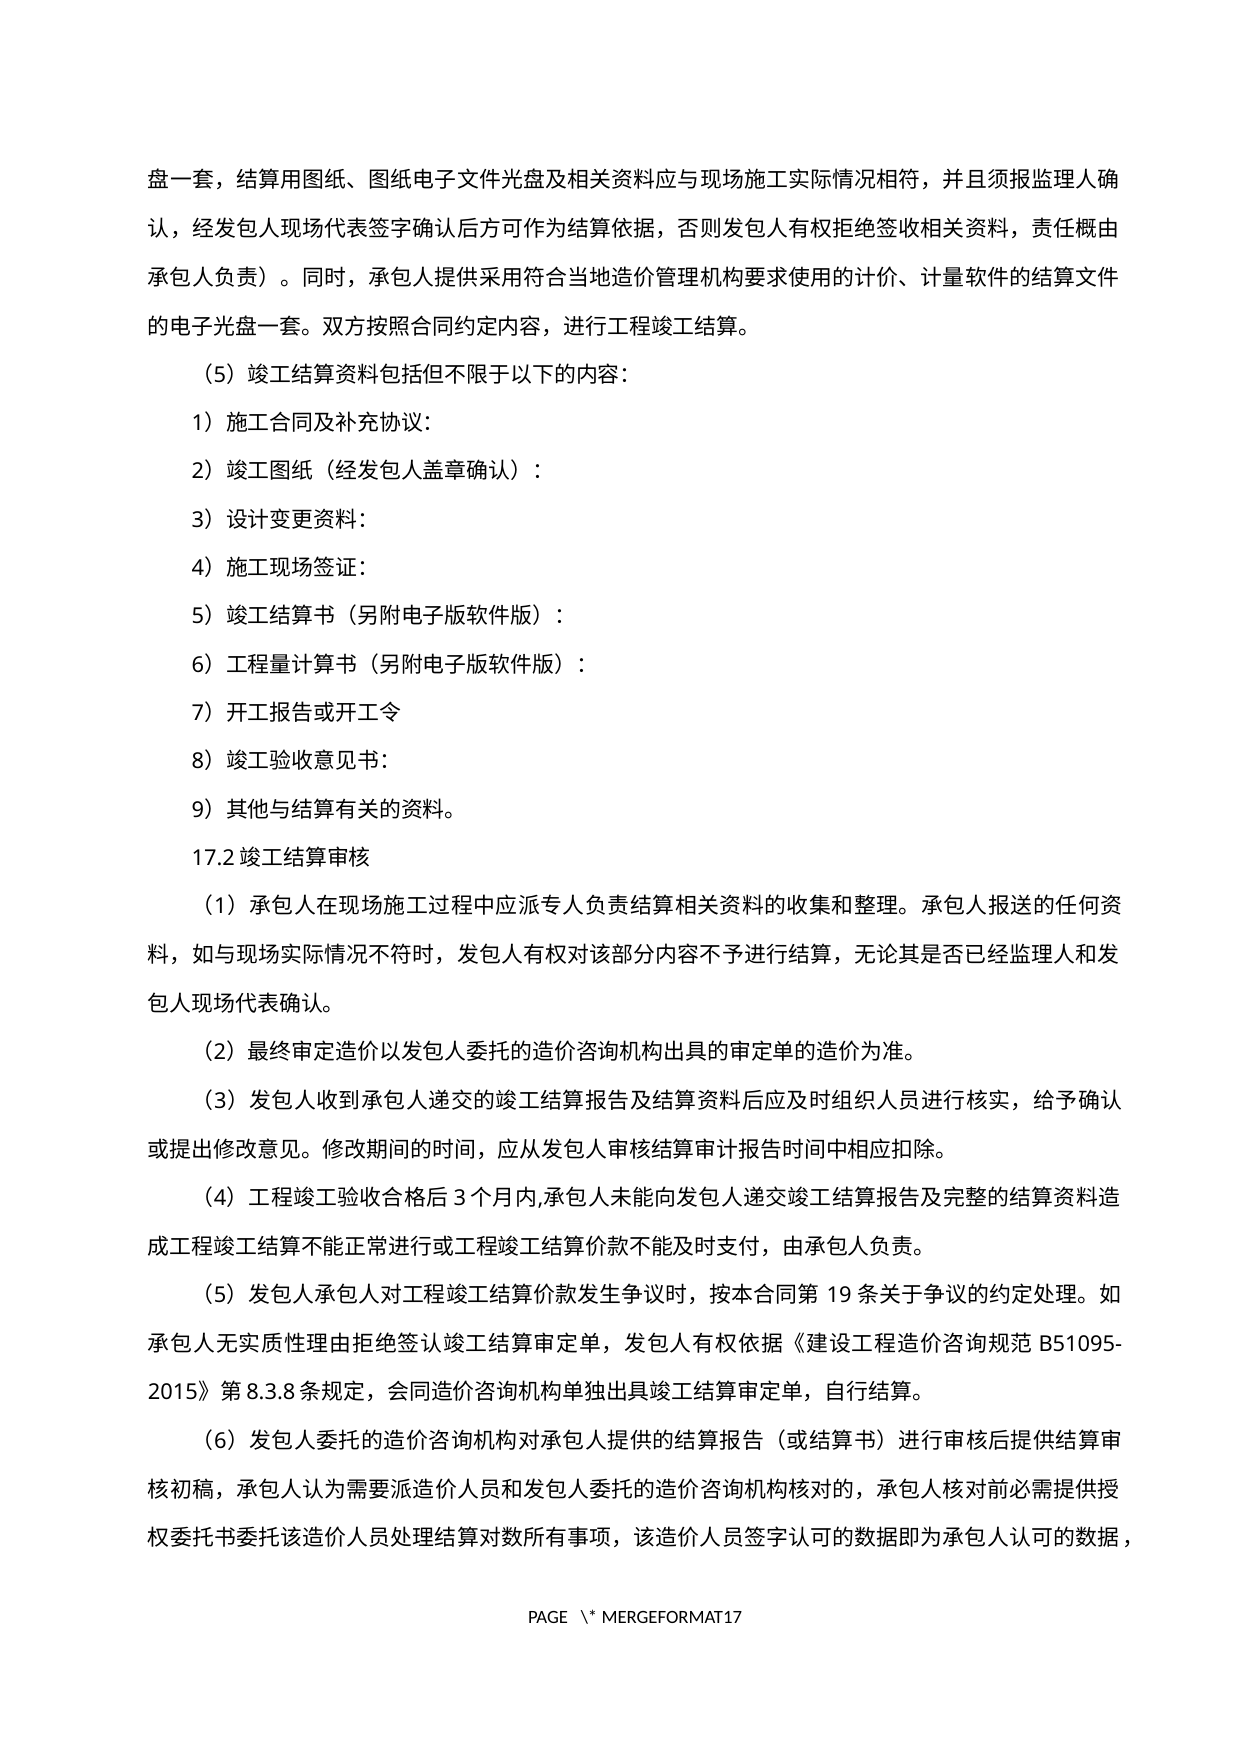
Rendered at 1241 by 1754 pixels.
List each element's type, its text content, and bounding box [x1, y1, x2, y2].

text 5）竣工结算书（另附电子版软件版）： [148, 598, 1122, 631]
text 3）设计变更资料： [148, 502, 1122, 534]
text 9）其他与结算有关的资料。 [148, 792, 1122, 824]
text 8）竣工验收意见书： [148, 743, 1122, 776]
text 4）施工现场签证： [148, 550, 1122, 582]
text 2）竣工图纸（经发包人盖章确认）： [148, 453, 1122, 486]
text （3）发包人收到承包人递交的竣工结算报告及结算资料后应及时组织人员进行核实，给予确认或提出修改意见。修改期间的时间，应从发包人审核结算审计报告时间中相应扣除。 [148, 1082, 1122, 1164]
text （5）发包人承包人对工程竣工结算价款发生争议时，按本合同第 19 条关于争议的约定处理。如承包人无实质性理由拒绝签认竣工结算审定单，发包人有权依据《建设工程造价咨询规范B51095-2015》第8.3.8条规定，会同造价咨询机构单独出具竣工结算审定单，自行结算。 [148, 1277, 1122, 1407]
text 17.2竣工结算审核 [148, 840, 1122, 872]
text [148, 162, 1122, 341]
text （2）最终审定造价以发包人委托的造价咨询机构出具的审定单的造价为准。 [148, 1034, 1122, 1067]
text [148, 1422, 1122, 1552]
text （1）承包人在现场施工过程中应派专人负责结算相关资料的收集和整理。承包人报送的任何资料，如与现场实际情况不符时，发包人有权对该部分内容不予进行结算，无论其是否已经监理人和发包人现场代表确认。 [148, 888, 1122, 1018]
text （4）工程竣工验收合格后3个月内,承包人未能向发包人递交竣工结算报告及完整的结算资料造成工程竣工结算不能正常进行或工程竣工结算价款不能及时支付，由承包人负责。 [148, 1179, 1122, 1261]
text 6）工程量计算书（另附电子版软件版）： [148, 647, 1122, 679]
text （5）竣工结算资料包括但不限于以下的内容： [148, 357, 1122, 389]
text 7）开工报告或开工令 [148, 695, 1122, 727]
text 1）施工合同及补充协议： [148, 405, 1122, 437]
